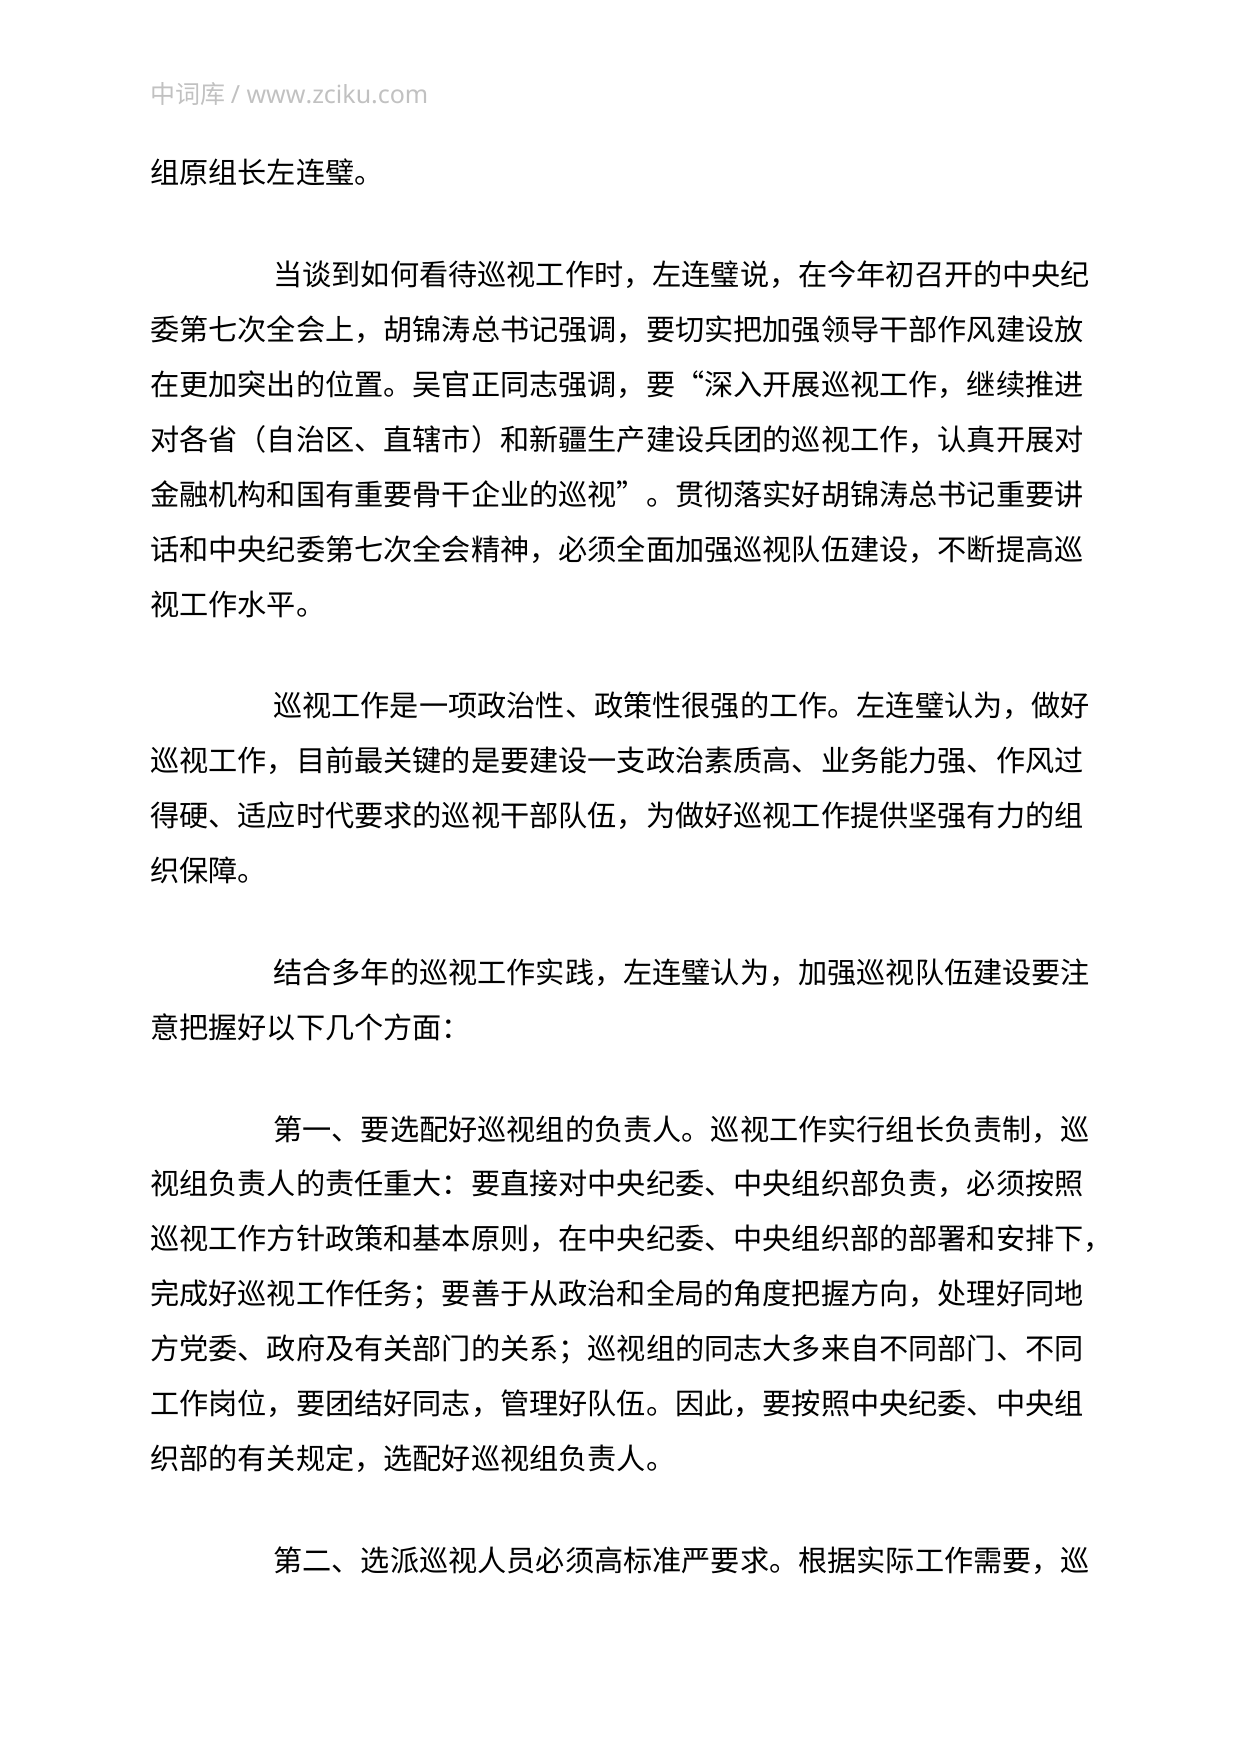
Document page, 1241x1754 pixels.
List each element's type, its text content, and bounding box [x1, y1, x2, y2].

text 结合多年的巡视工作实践，左连璧认为，加强巡视队伍建设要注意把握好以下几个方面： [150, 949, 1090, 1047]
text 第一、要选配好巡视组的负责人。巡视工作实行组长负责制，巡视组负责人的责任重大：要直接对中央纪委、中央组织部负责，必须按照巡视工作方针政策和基本原则，在中央纪委、中央组织部的部署和安排下，完成好巡视工作任务；要善于从政治和全局的角度把握方向，处理好同地方党委、政府及有关部门的关系；巡视组的同志大多来自不同部门、不同工作岗位，要团结好同志，管理好队伍。因此，要按照中央纪委、中央组织部的有关规定，选配好巡视组负责人。 [150, 1106, 1090, 1478]
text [150, 150, 1090, 192]
text 当谈到如何看待巡视工作时，左连璧说，在今年初召开的中央纪委第七次全会上，胡锦涛总书记强调，要切实把加强领导干部作风建设放在更加突出的位置。吴官正同志强调，要“深入开展巡视工作，继续推进对各省（自治区、直辖市）和新疆生产建设兵团的巡视工作，认真开展对金融机构和国有重要骨干企业的巡视”。贯彻落实好胡锦涛总书记重要讲话和中央纪委第七次全会精神，必须全面加强巡视队伍建设，不断提高巡视工作水平。 [150, 252, 1090, 623]
text 巡视工作是一项政治性、政策性很强的工作。左连璧认为，做好巡视工作，目前最关键的是要建设一支政治素质高、业务能力强、作风过得硬、适应时代要求的巡视干部队伍，为做好巡视工作提供坚强有力的组织保障。 [150, 683, 1090, 890]
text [150, 1537, 1090, 1579]
